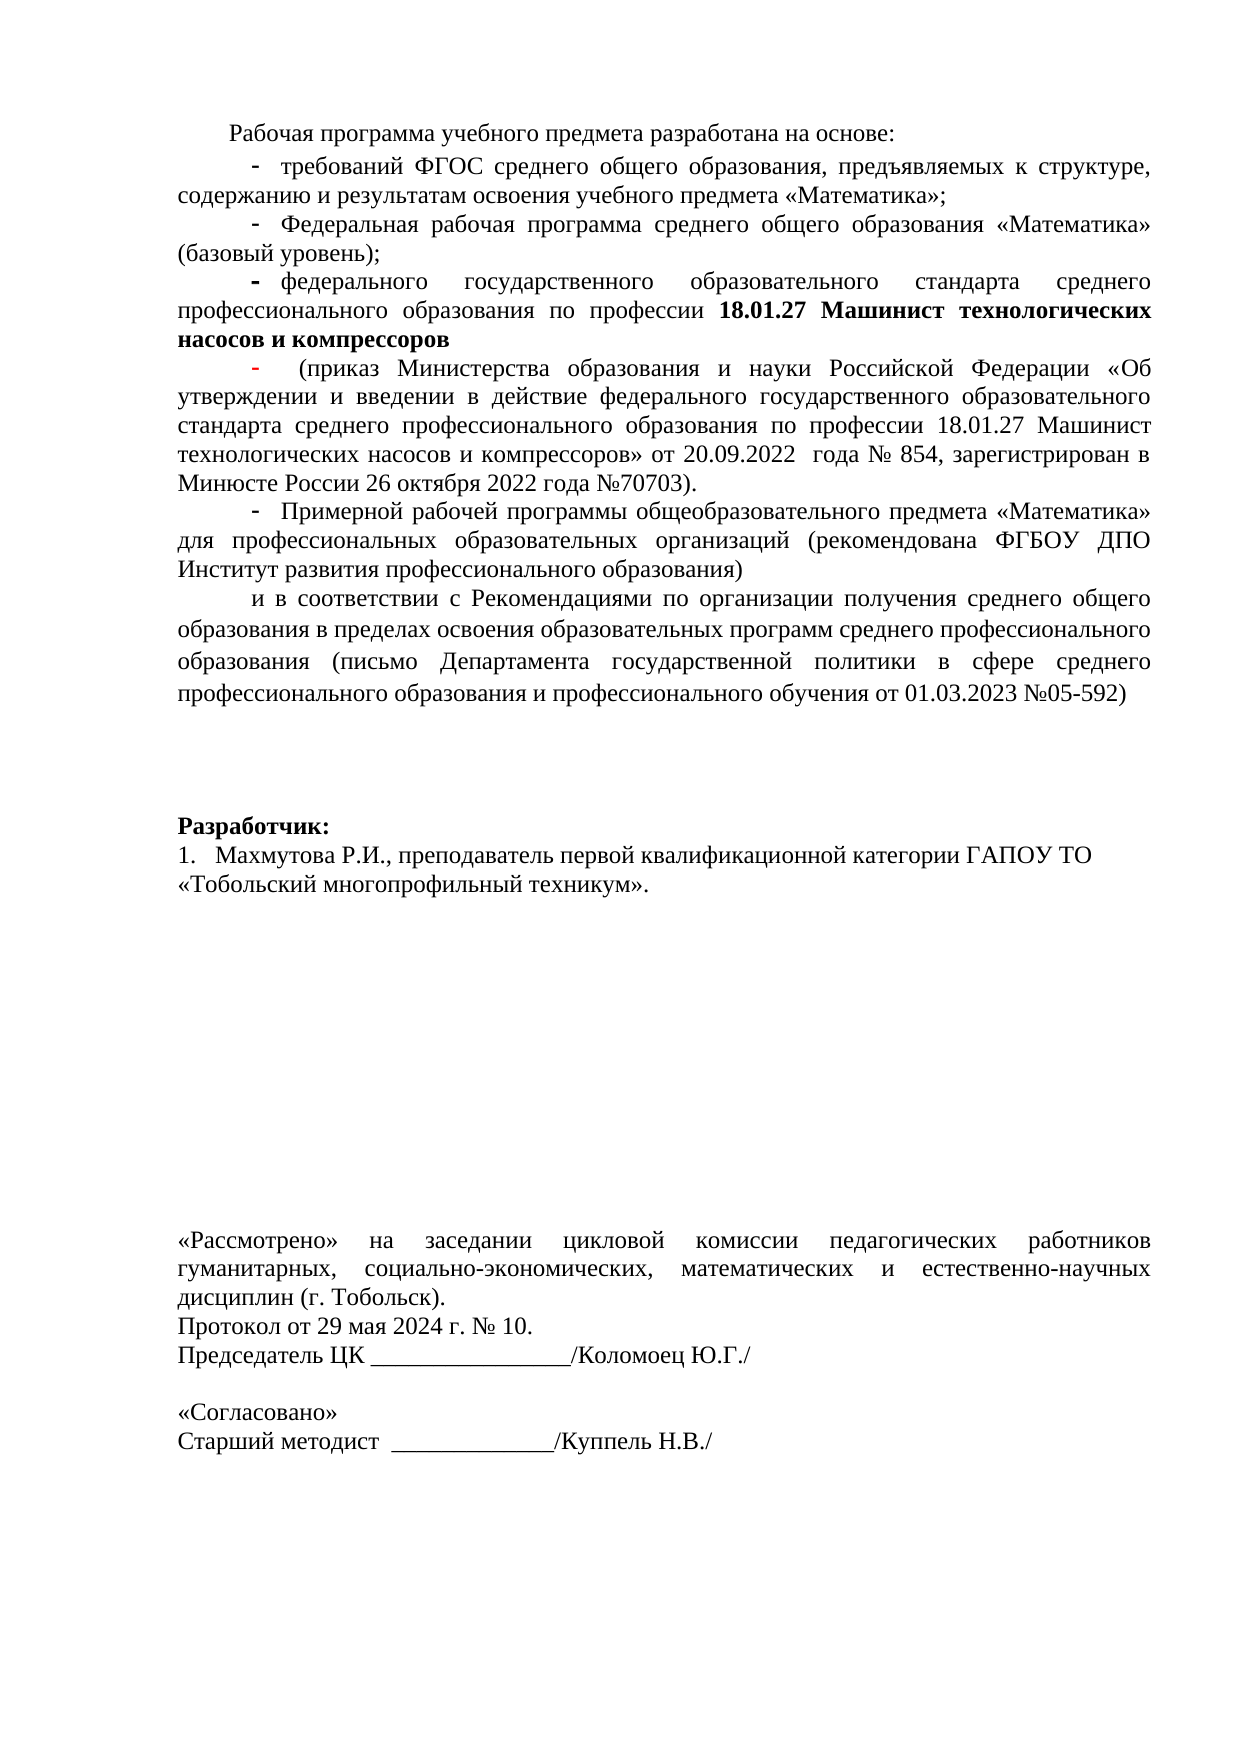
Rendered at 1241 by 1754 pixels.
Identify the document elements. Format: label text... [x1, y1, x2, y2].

text Председатель ЦК ________________/Коломоец Ю.Г./ [177, 1340, 1152, 1368]
list Примерной рабочей программы общеобразовательного предмета «Математика» для профессиональных образовательных организаций (рекомендована ФГБОУ ДПО Институт развития профессионального образования) [177, 496, 1152, 583]
list федерального государственного образовательного стандарта среднего профессионального образования по профессии 18.01.27 Машинист технологических насосов и компрессоров [177, 266, 1152, 353]
list требований ФГОС среднего общего образования, предъявляемых к структуре, содержанию и результатам освоения учебного предмета «Математика»; [177, 151, 1152, 209]
text «Рассмотрено» на заседании цикловой комиссии педагогических работников гуманитарных, социально-экономических, математических и естественно-научных дисциплин (г. Тобольск). [177, 1225, 1152, 1311]
text «Согласовано» [177, 1397, 1152, 1426]
list Махмутова Р.И., преподаватель первой квалификационной категории ГАПОУ ТО «Тобольский многопрофильный техникум». [177, 840, 1152, 897]
list (приказ Министерства образования и науки Российской Федерации «Об утверждении и введении в действие федерального государственного образовательного стандарта среднего профессионального образования по профессии 18.01.27 Машинист технологических насосов и компрессоров» от 20.09.2022 года № 854, зарегистрирован в Минюсте России 26 октября 2022 года №70703). [177, 353, 1152, 496]
text Рабочая программа учебного предмета разработана на основе: [228, 118, 1110, 147]
text Разработчик: [177, 811, 1152, 840]
text и в соответствии с Рекомендациями по организации получения среднего общего образования в пределах освоения образовательных программ среднего профессионального образования (письмо Департамента государственной политики в сфере среднего профессионального образования и профессионального обучения от 01.03.2023 №05-592) [177, 583, 1152, 707]
text Старший методист _____________/Куппель Н.В./ [177, 1426, 1152, 1455]
list Федеральная рабочая программа среднего общего образования «Математика» (базовый уровень); [177, 209, 1152, 266]
text Протокол от 29 мая 2024 г. № 10. [177, 1311, 1152, 1340]
